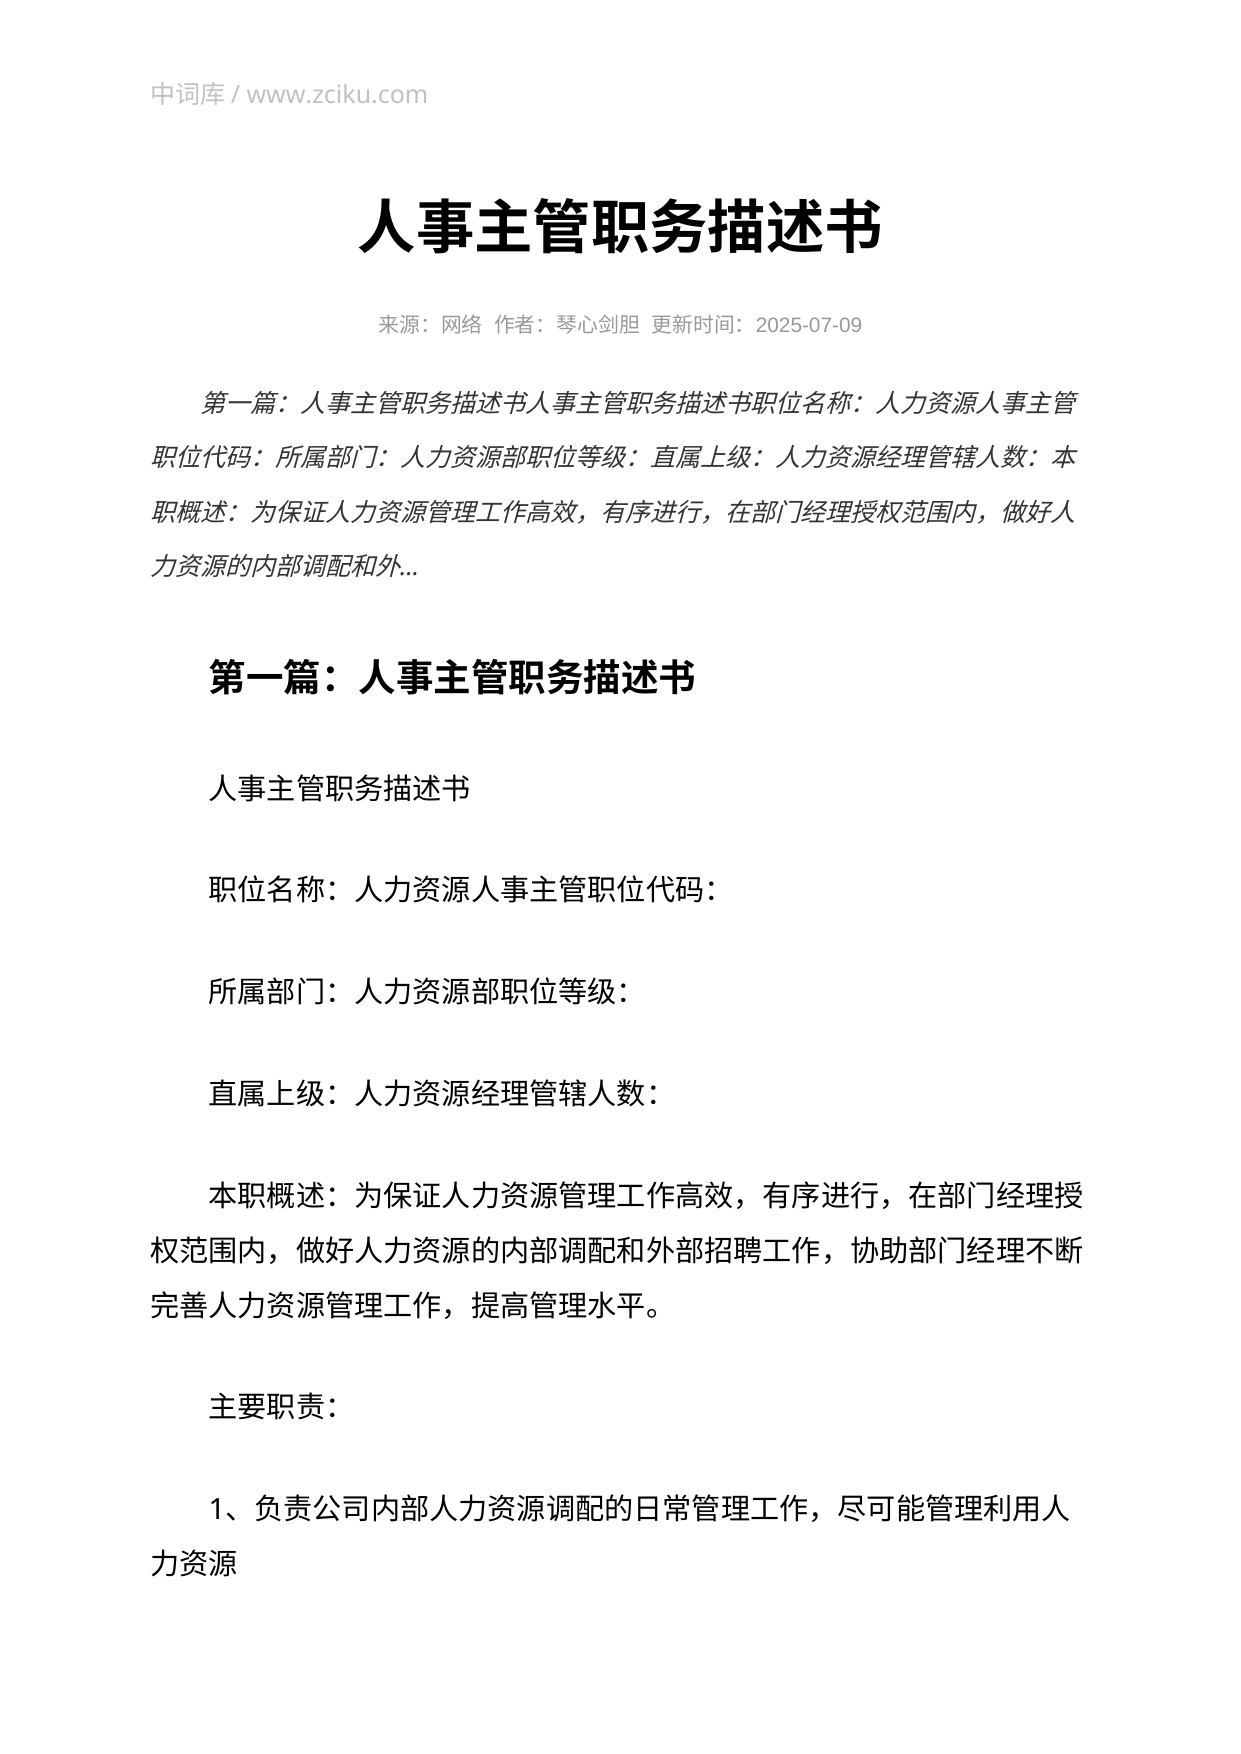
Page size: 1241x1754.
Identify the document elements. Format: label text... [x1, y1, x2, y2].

text 主要职责： [150, 1384, 1090, 1426]
text 人事主管职务描述书 [150, 765, 1090, 807]
text 第一篇：人事主管职务描述书人事主管职务描述书职位名称：人力资源人事主管职位代码：所属部门：人力资源部职位等级：直属上级：人力资源经理管辖人数：本职概述：为保证人力资源管理工作高效，有序进行，在部门经理授权范围内，做好人力资源的内部调配和外... [150, 383, 1090, 583]
text 来源：网络 作者：琴心剑胆 更新时间：2025-07-09 [150, 313, 1090, 337]
text 职位名称：人力资源人事主管职位代码： [150, 867, 1090, 909]
text 所属部门：人力资源部职位等级： [150, 969, 1090, 1011]
text 第一篇：人事主管职务描述书 [150, 648, 1090, 702]
text 本职概述：为保证人力资源管理工作高效，有序进行，在部门经理授权范围内，做好人力资源的内部调配和外部招聘工作，协助部门经理不断完善人力资源管理工作，提高管理水平。 [150, 1172, 1090, 1324]
text 直属上级：人力资源经理管辖人数： [150, 1071, 1090, 1113]
text 1、负责公司内部人力资源调配的日常管理工作，尽可能管理利用人力资源 [150, 1486, 1090, 1583]
subtitle 人事主管职务描述书 [150, 181, 1090, 266]
